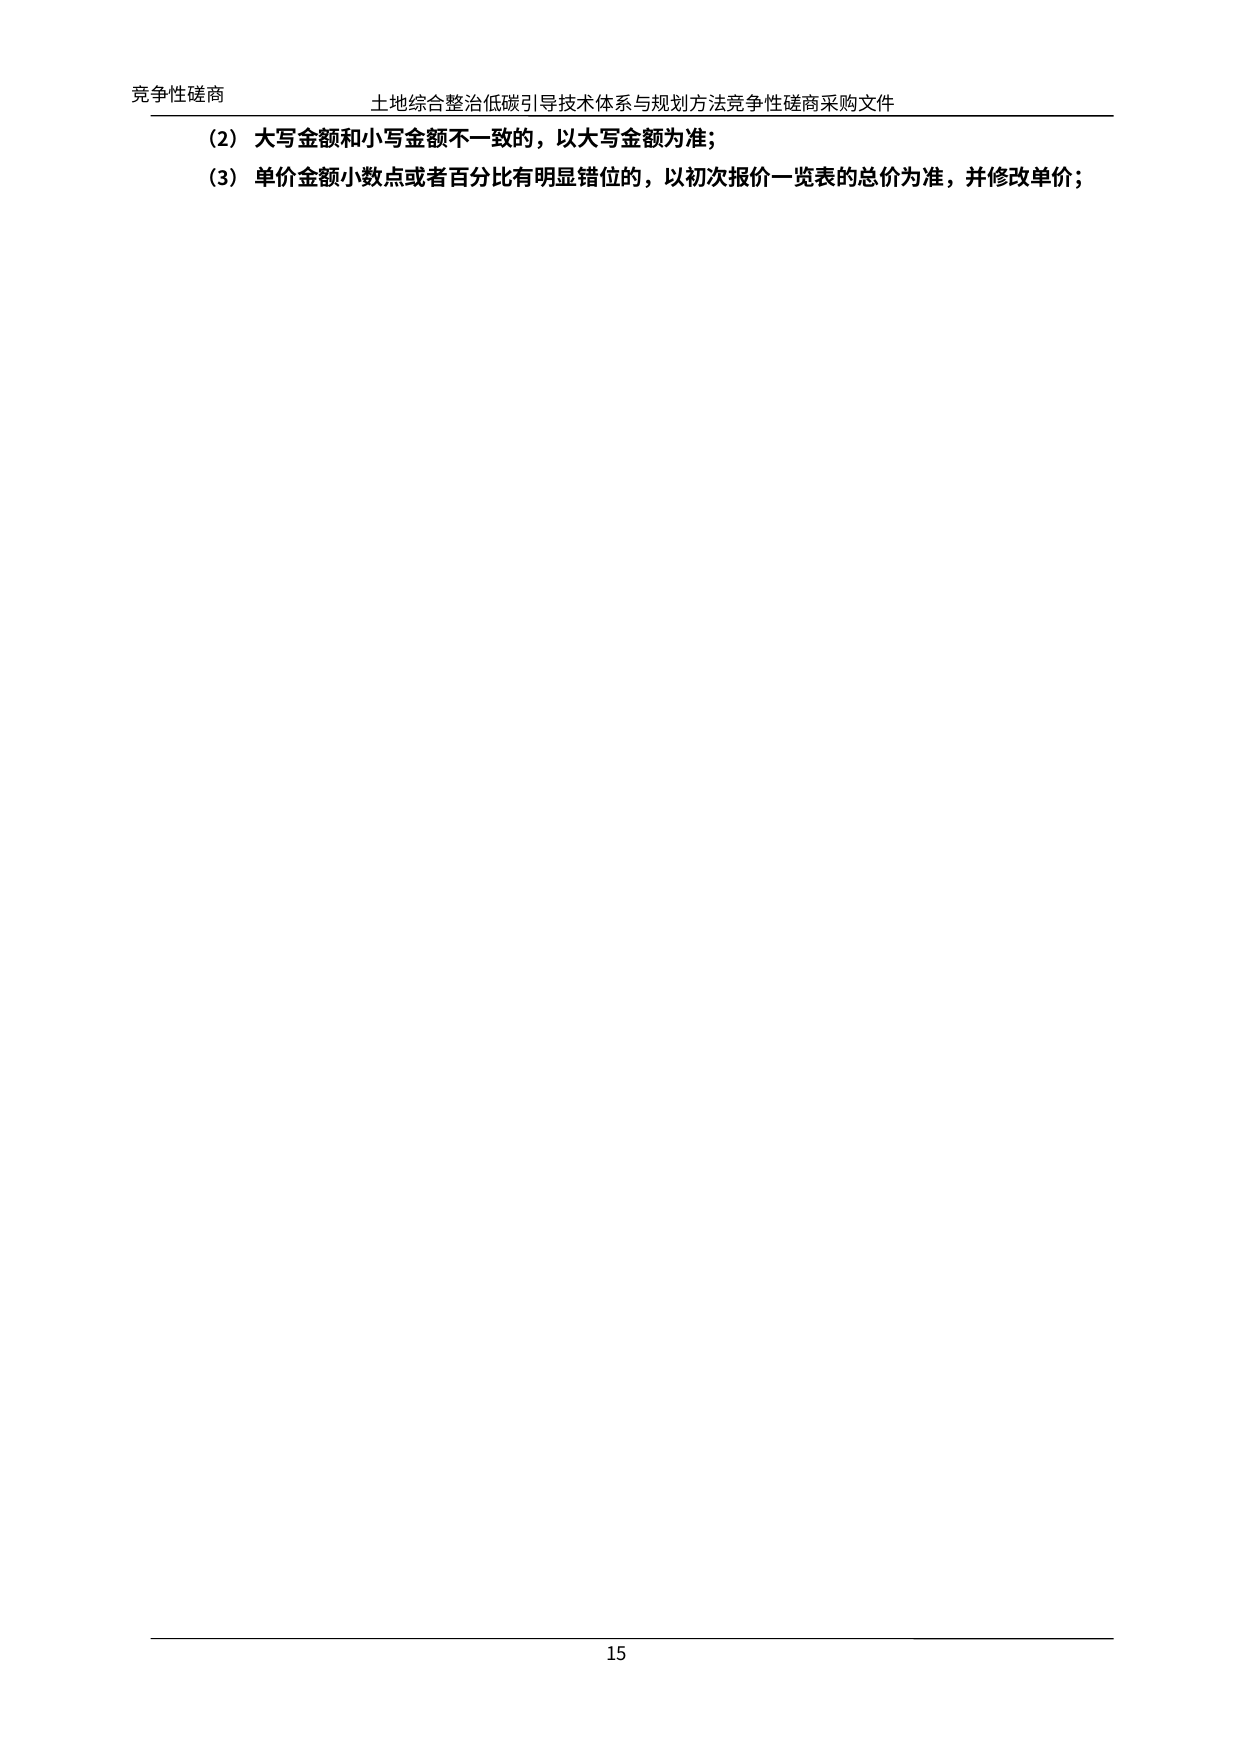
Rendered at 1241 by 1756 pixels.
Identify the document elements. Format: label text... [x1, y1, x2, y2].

subtitle 大写金额和小写金额不一致的，以大写金额为准； [197, 121, 1159, 152]
subtitle 单价金额小数点或者百分比有明显错位的，以初次报价一览表的总价为准，并修改单价； [197, 160, 1159, 192]
